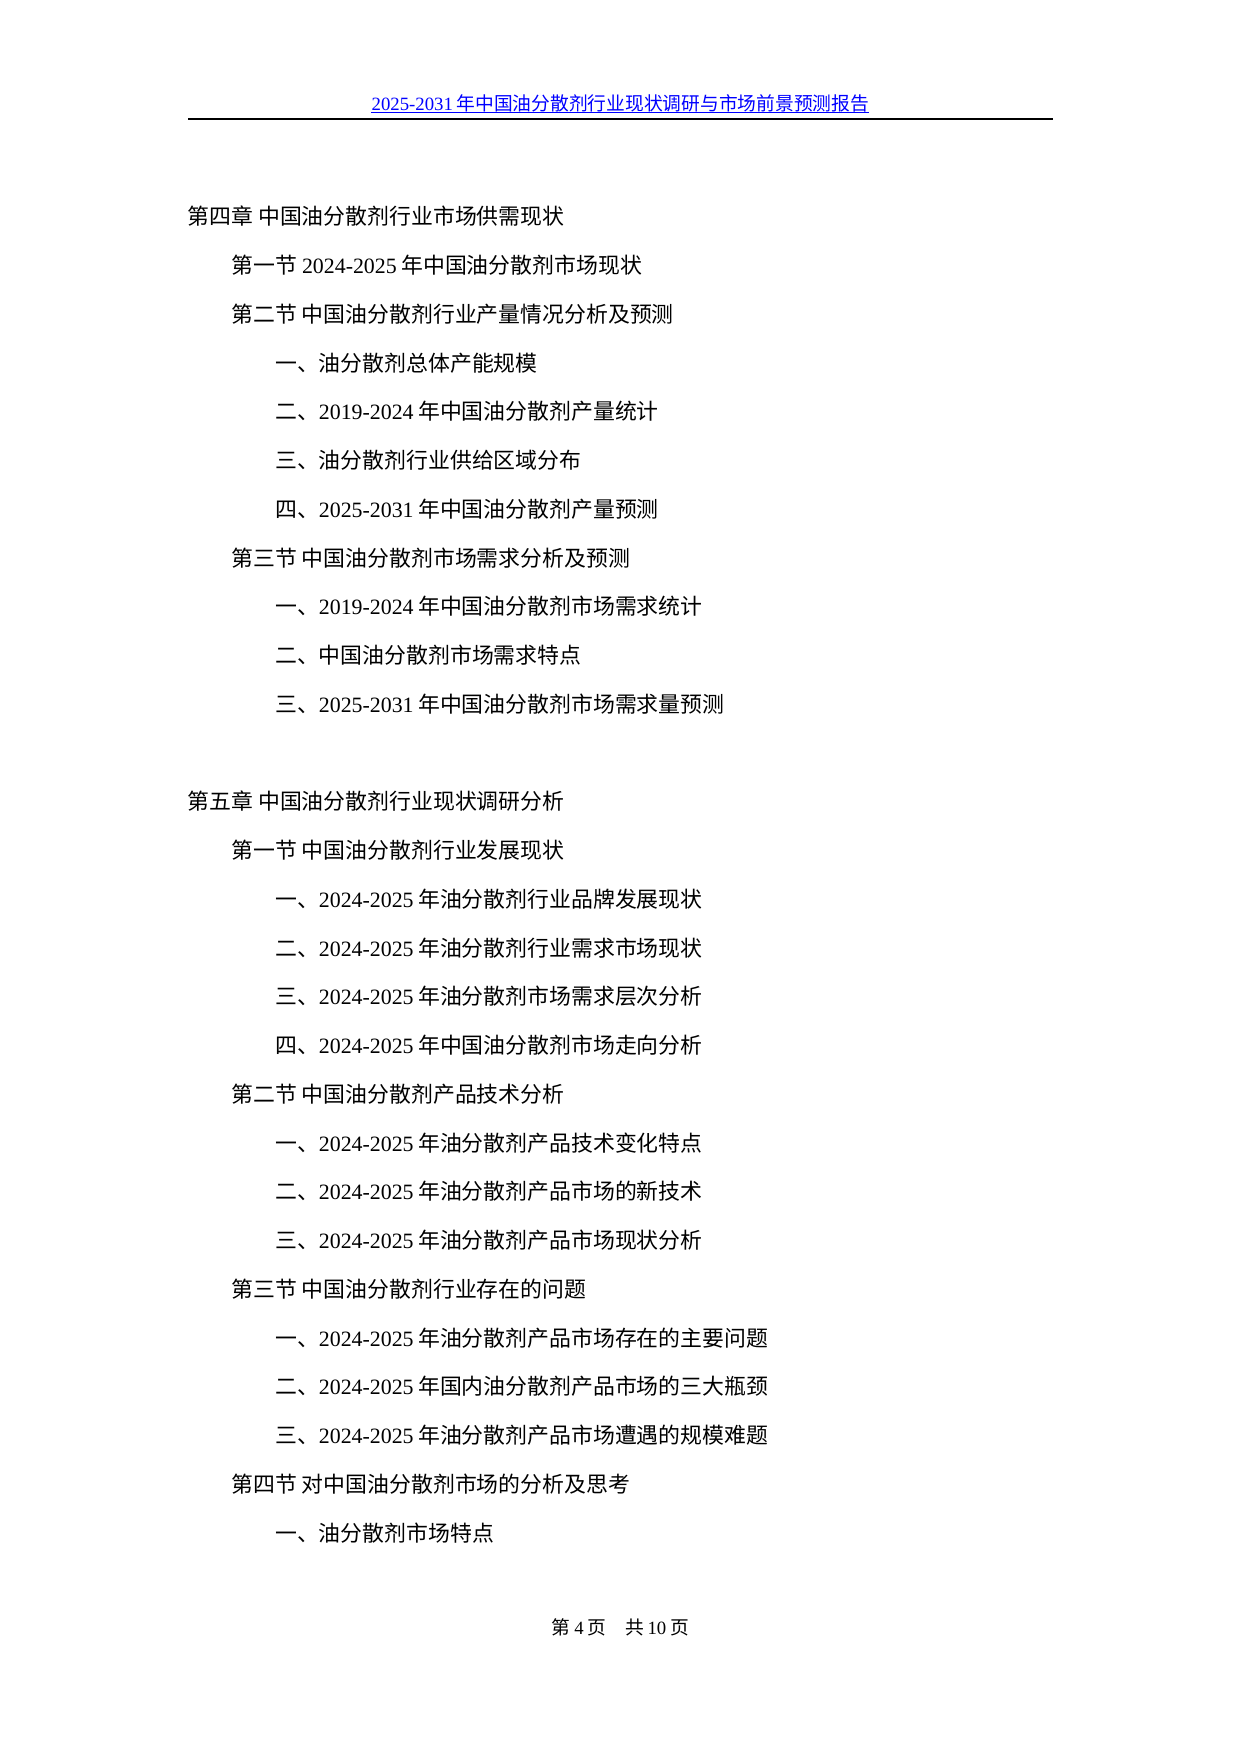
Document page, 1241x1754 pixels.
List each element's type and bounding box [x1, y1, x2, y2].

text [187, 150, 1053, 1548]
